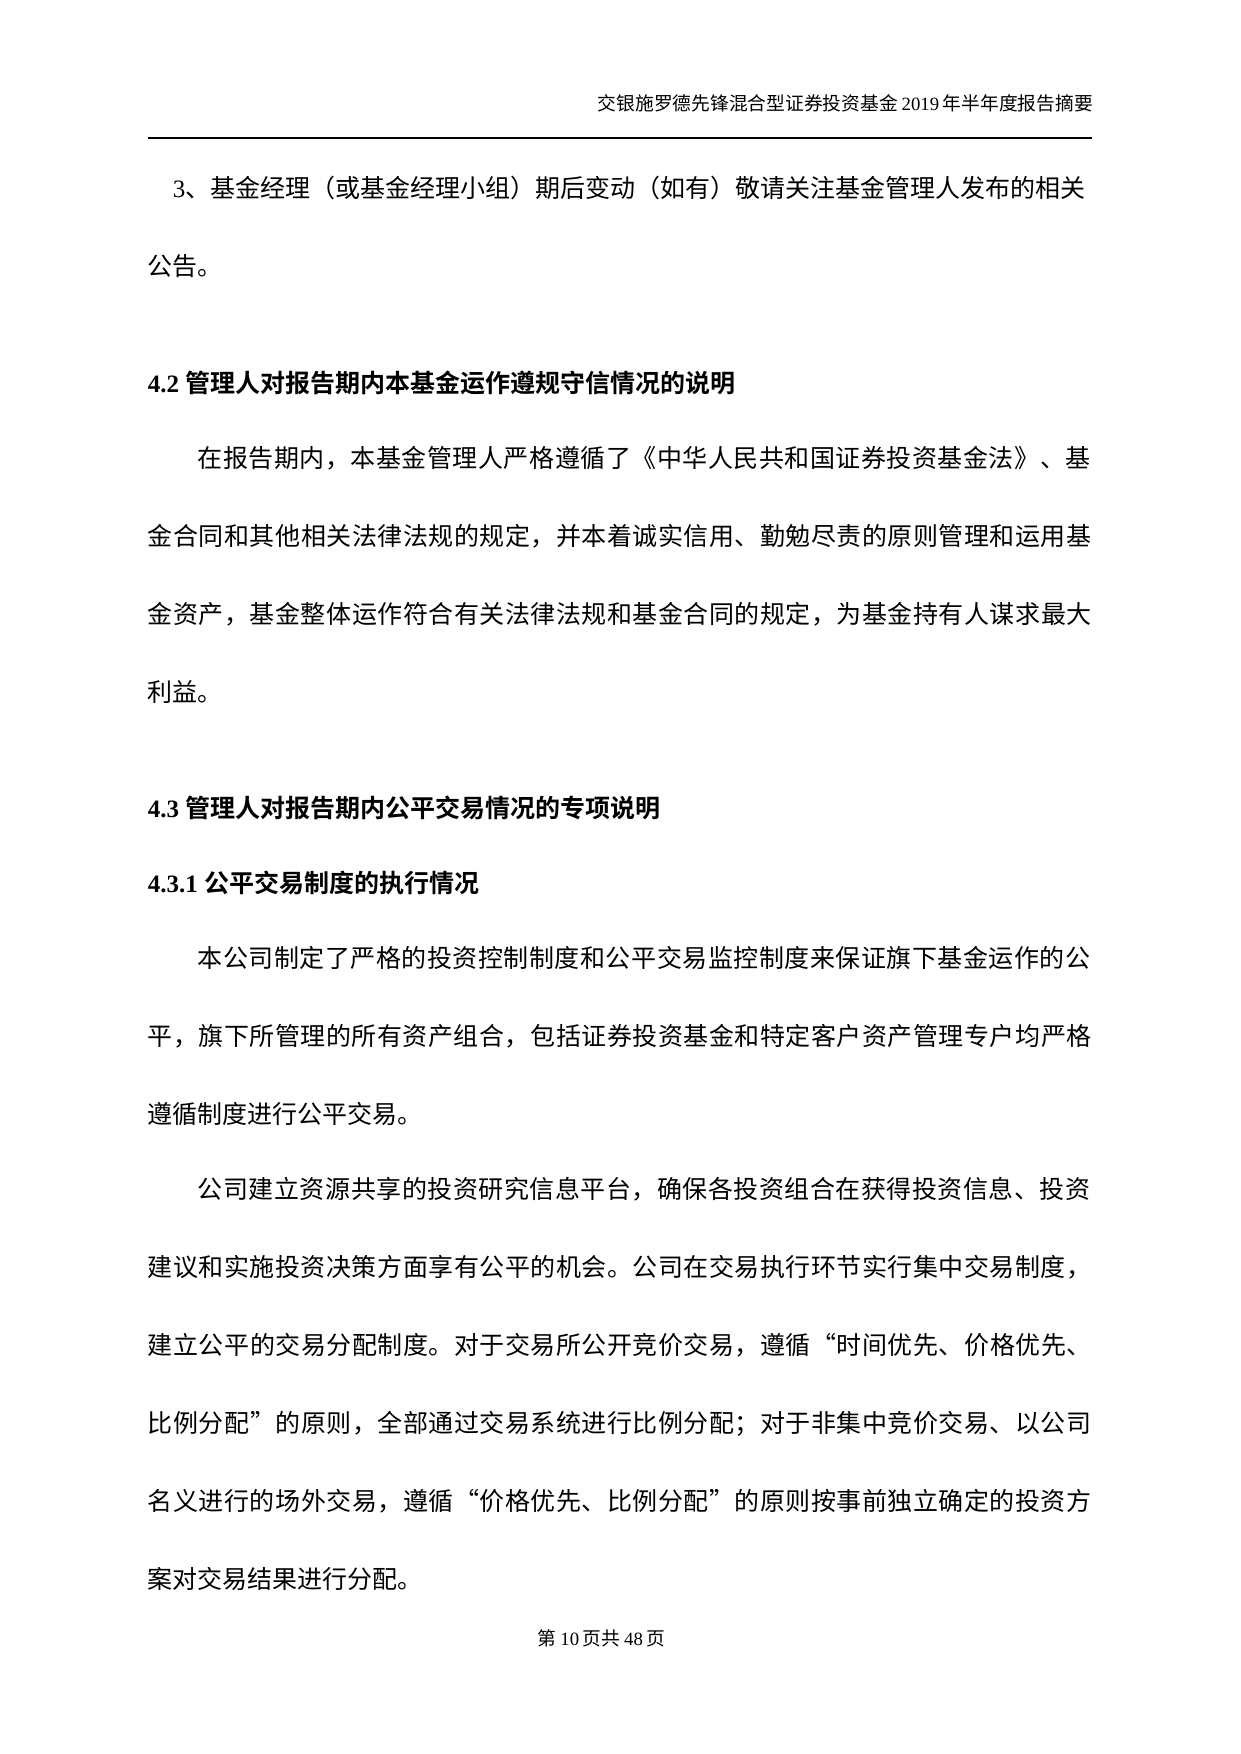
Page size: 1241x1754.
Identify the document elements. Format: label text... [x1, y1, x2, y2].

subtitle 4.2 管理人对报告期内本基金运作遵规守信情况的说明 [148, 349, 1092, 414]
text 4.3.1 公平交易制度的执行情况 [148, 849, 1092, 914]
text 公司建立资源共享的投资研究信息平台，确保各投资组合在获得投资信息、投资建议和实施投资决策方面享有公平的机会。公司在交易执行环节实行集中交易制度，建立公平的交易分配制度。对于交易所公开竞价交易，遵循“时间优先、价格优先、比例分配”的原则，全部通过交易系统进行比例分配；对于非集中竞价交易、以公司名义进行的场外交易，遵循“价格优先、比例分配”的原则按事前独立确定的投资方案对交易结果进行分配。 [148, 1156, 1092, 1610]
text 3、基金经理（或基金经理小组）期后变动（如有）敬请关注基金管理人发布的相关公告。 [148, 154, 1092, 297]
subtitle 4.3 管理人对报告期内公平交易情况的专项说明 [148, 774, 1092, 839]
text 在报告期内，本基金管理人严格遵循了《中华人民共和国证券投资基金法》、基金合同和其他相关法律法规的规定，并本着诚实信用、勤勉尽责的原则管理和运用基金资产，基金整体运作符合有关法律法规和基金合同的规定，为基金持有人谋求最大利益。 [148, 424, 1092, 723]
text 本公司制定了严格的投资控制制度和公平交易监控制度来保证旗下基金运作的公平，旗下所管理的所有资产组合，包括证券投资基金和特定客户资产管理专户均严格遵循制度进行公平交易。 [148, 924, 1092, 1145]
